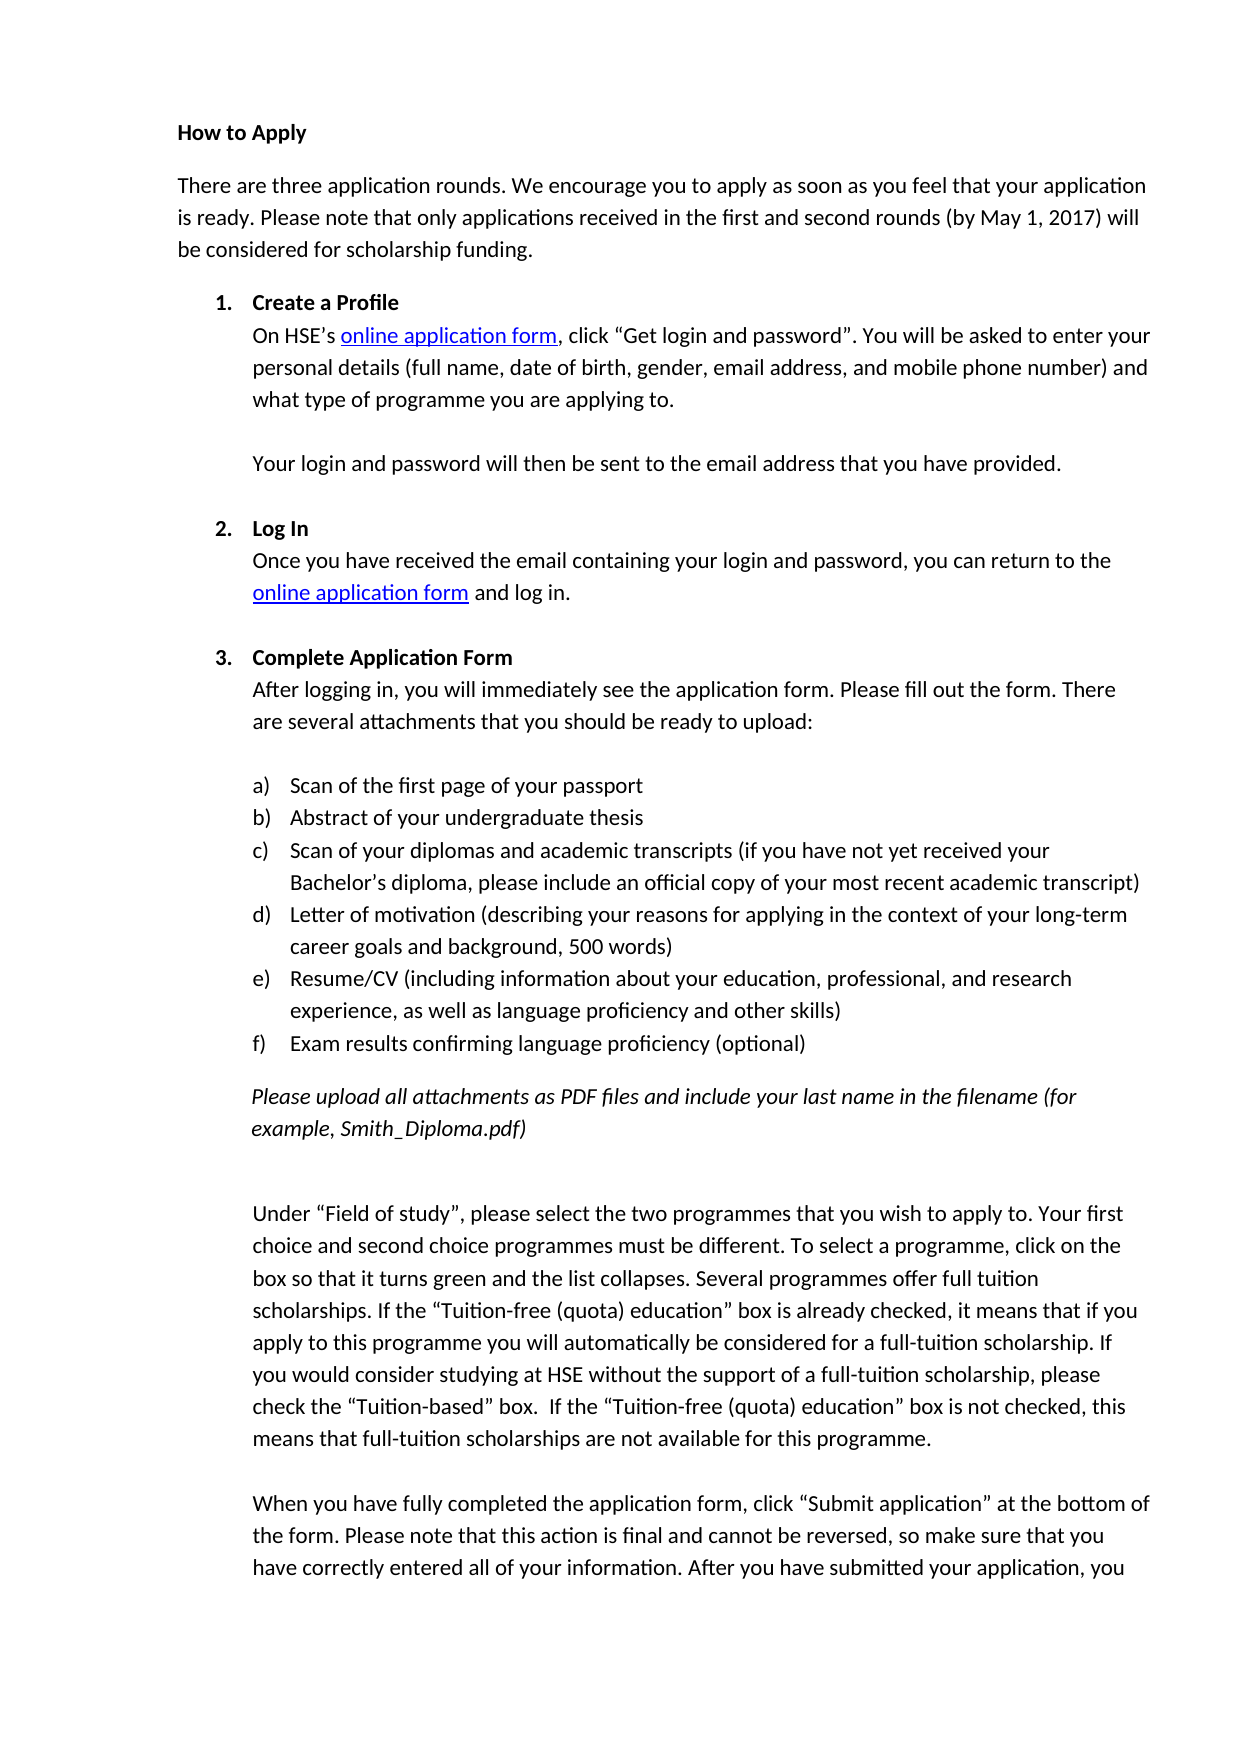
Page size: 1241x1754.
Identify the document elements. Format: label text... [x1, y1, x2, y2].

list After logging in, you will immediately see the application form. Please fill out the form. There are several attachments that you should be ready to upload: [252, 675, 1152, 735]
list Your login and password will then be sent to the email address that you have provided. [252, 449, 1152, 477]
list Abstract of your undergraduate thesis [252, 803, 1152, 832]
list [252, 1489, 1152, 1581]
list Resume/CV (including information about your education, professional, and research experience, as well as language proficiency and other skills) [252, 964, 1152, 1025]
list Letter of motivation (describing your reasons for applying in the context of your long-term career goals and background, 500 words) [252, 900, 1152, 960]
text There are three application rounds. We encourage you to apply as soon as you feel that your application is ready. Please note that only applications received in the first and second rounds (by May 1, 2017) will be considered for scholarship funding. [177, 171, 1152, 263]
list Log In [215, 514, 1152, 542]
list Exam results confirming language proficiency (optional) [252, 1029, 1152, 1057]
text How to Apply [177, 118, 1152, 146]
list Once you have received the email containing your login and password, you can return to the online application form and log in. [252, 546, 1152, 606]
list Scan of the first page of your passport [252, 771, 1152, 799]
list Create a Profile [215, 288, 1152, 317]
list On HSE’s online application form, click “Get login and password”. You will be asked to enter your personal details (full name, date of birth, gender, email address, and mobile phone number) and what type of programme you are applying to. [252, 321, 1152, 413]
list Scan of your diplomas and academic transcripts (if you have not yet received your Bachelor’s diploma, please include an official copy of your most recent academic transcript) [252, 836, 1152, 896]
list Under “Field of study”, please select the two programmes that you wish to apply to. Your first choice and second choice programmes must be different. To select a programme, click on the box so that it turns green and the list collapses. Several programmes offer full tuition scholarships. If the “Tuition-free (quota) education” box is already checked, it means that if you apply to this programme you will automatically be considered for a full-tuition scholarship. If you would consider studying at HSE without the support of a full-tuition scholarship, please check the “Tuition-based” box. If the “Tuition-free (quota) education” box is not checked, this means that full-tuition scholarships are not available for this programme. [252, 1199, 1152, 1453]
text Please upload all attachments as PDF files and include your last name in the filename (for example, Smith_Diploma.pdf) [251, 1082, 1152, 1142]
list Complete Application Form [215, 643, 1152, 671]
